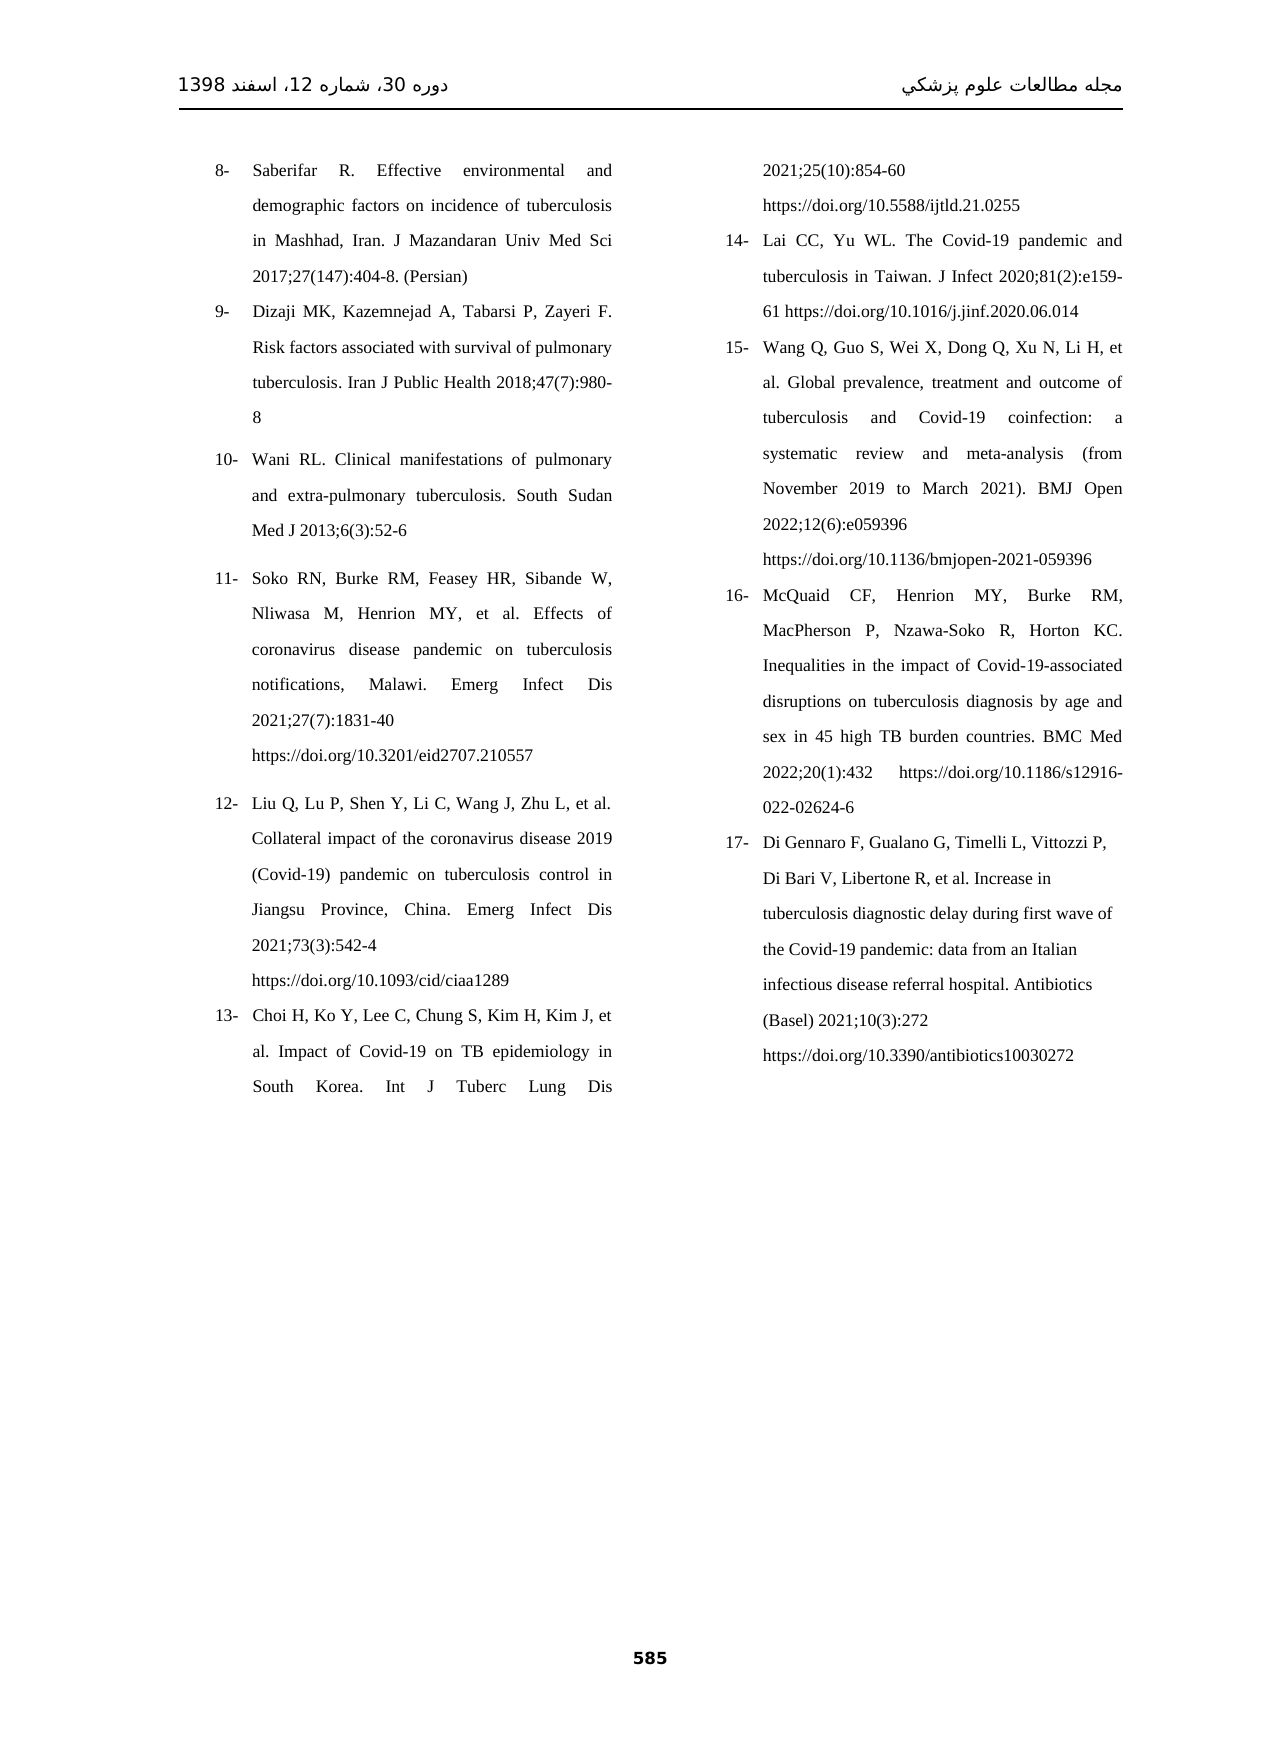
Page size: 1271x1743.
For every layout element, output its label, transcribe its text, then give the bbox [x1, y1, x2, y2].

list Saberifar R. Effective environmental and demographic factors on incidence of tuberculosis in Mashhad, Iran. J Mazandaran Univ Med Sci 2017;27(147):404-8. (Persian) [215, 148, 613, 289]
list Dizaji MK, Kazemnejad A, Tabarsi P, Zayeri F. Risk factors associated with survival of pulmonary tuberculosis. Iran J Public Health 2018;47(7):980-8 [215, 289, 613, 431]
list McQuaid CF, Henrion MY, Burke RM, MacPherson P, Nzawa-Soko R, Horton KC. Inequalities in the impact of Covid-19-associated disruptions on tuberculosis diagnosis by age and sex in 45 high TB burden countries. BMC Med 2022;20(1):432 https://doi.org/10.1186/s12916-022-02624-6 [725, 573, 1123, 821]
list Choi H, Ko Y, Lee C, Chung S, Kim H, Kim J, et al. Impact of Covid-19 on TB epidemiology in South Korea. Int J Tuberc Lung Dis 2021;25(10):854-60 https://doi.org/10.5588/ijtld.21.0255 [215, 993, 613, 1100]
list Choi H, Ko Y, Lee C, Chung S, Kim H, Kim J, et al. Impact of Covid-19 on TB epidemiology in South Korea. Int J Tuberc Lung Dis 2021;25(10):854-60 https://doi.org/10.5588/ijtld.21.0255 [725, 148, 1123, 218]
list Wani RL. Clinical manifestations of pulmonary and extra-pulmonary tuberculosis. South Sudan Med J 2013;6(3):52-6 [214, 437, 613, 543]
list Lai CC, Yu WL. The Covid-19 pandemic and tuberculosis in Taiwan. J Infect 2020;81(2):e159-61 https://doi.org/10.1016/j.jinf.2020.06.014 [725, 218, 1123, 325]
list Wang Q, Guo S, Wei X, Dong Q, Xu N, Li H, et al. Global prevalence, treatment and outcome of tuberculosis and Covid-19 coinfection: a systematic review and meta-analysis (from November 2019 to March 2021). BMJ Open 2022;12(6):e059396 https://doi.org/10.1136/bmjopen-2021-059396 [725, 325, 1123, 573]
list Liu Q, Lu P, Shen Y, Li C, Wang J, Zhu L, et al. Collateral impact of the coronavirus disease 2019 (Covid-19) pandemic on tuberculosis control in Jiangsu Province, China. Emerg Infect Dis 2021;73(3):542-4 https://doi.org/10.1093/cid/ciaa1289 [214, 781, 613, 993]
list Soko RN, Burke RM, Feasey HR, Sibande W, Nliwasa M, Henrion MY, et al. Effects of coronavirus disease pandemic on tuberculosis notifications, Malawi. Emerg Infect Dis 2021;27(7):1831-40 https://doi.org/10.3201/eid2707.210557 [214, 556, 613, 768]
list Di Gennaro F, Gualano G, Timelli L, Vittozzi P, Di Bari V, Libertone R, et al. Increase in tuberculosis diagnostic delay during first wave of the Covid-19 pandemic: data from an Italian infectious disease referral hospital. Antibiotics (Basel) 2021;10(3):272 https://doi.org/10.3390/antibiotics10030272 [725, 821, 1123, 1068]
